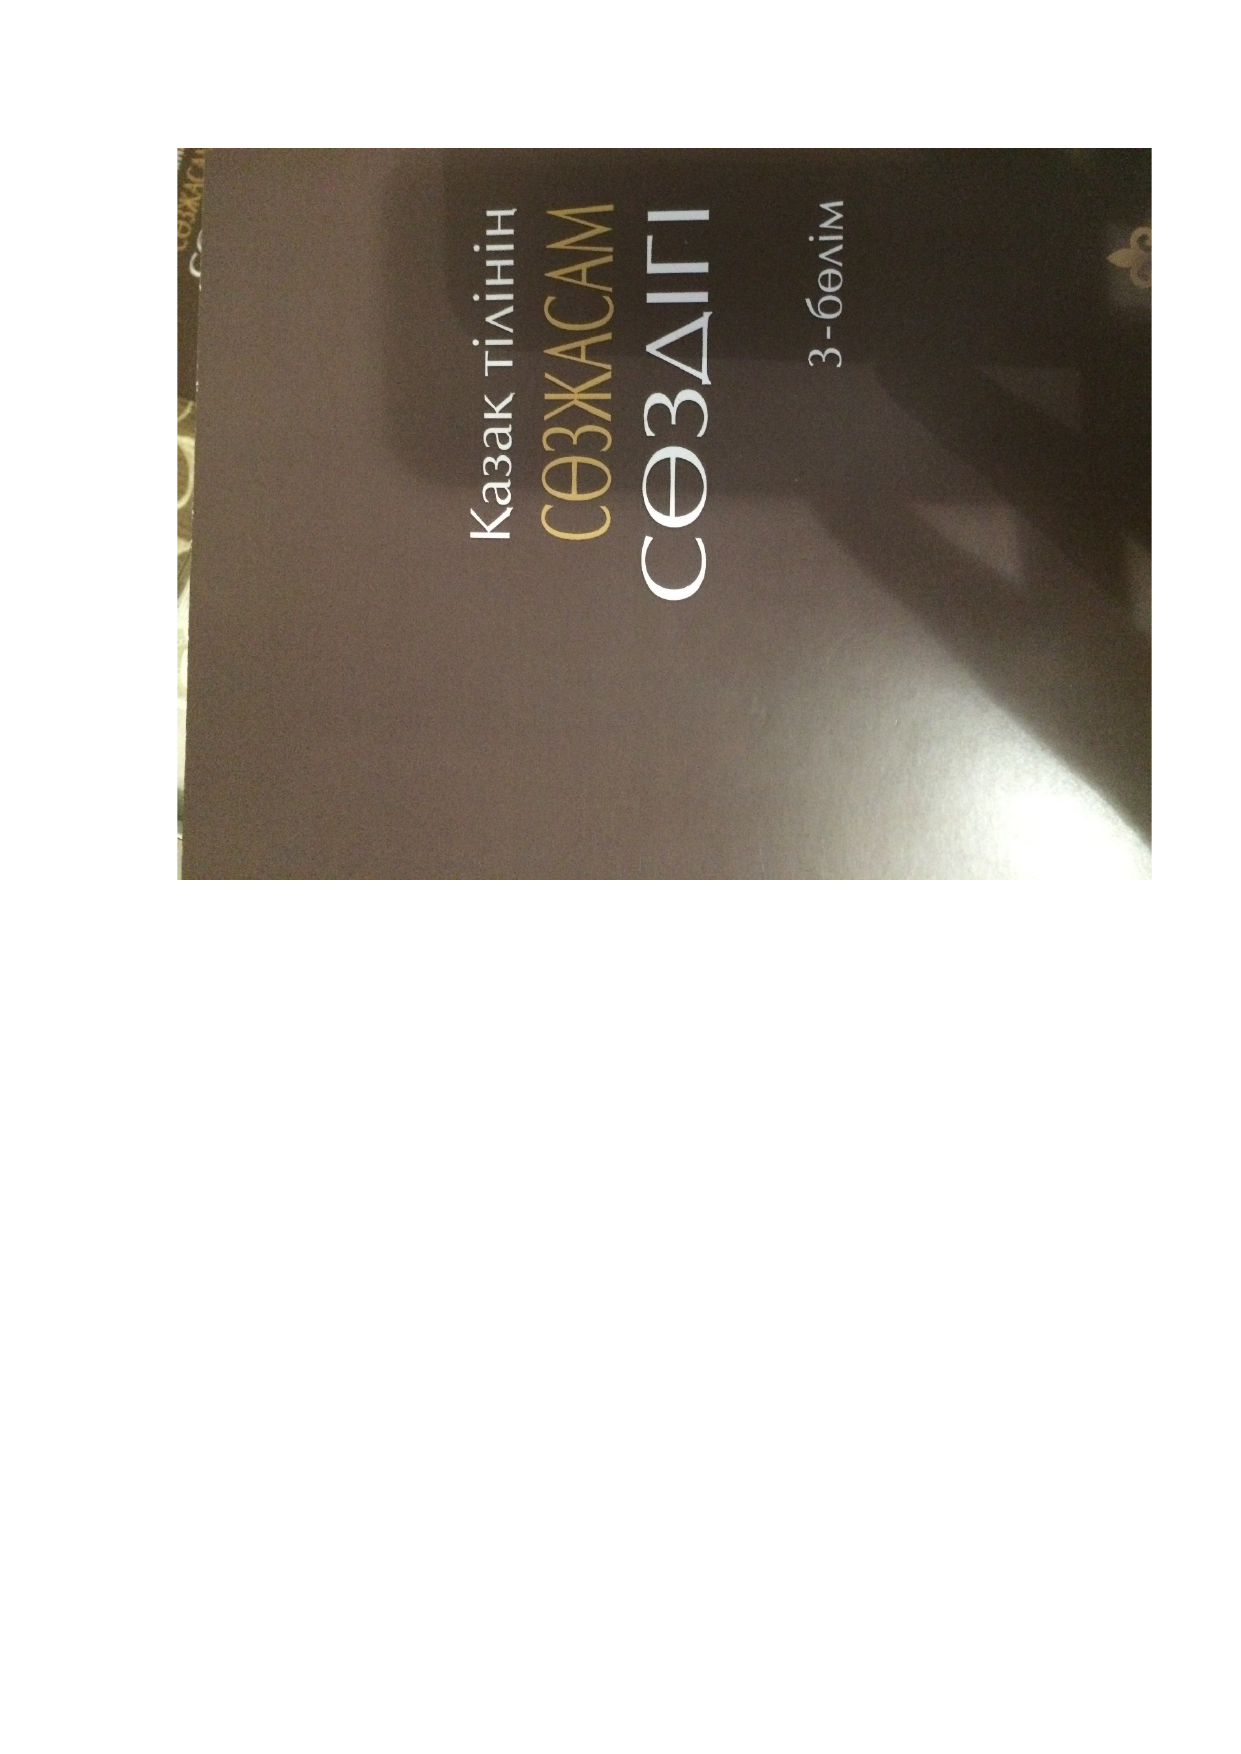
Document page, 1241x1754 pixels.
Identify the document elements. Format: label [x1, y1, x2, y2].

picture [177, 148, 1152, 880]
